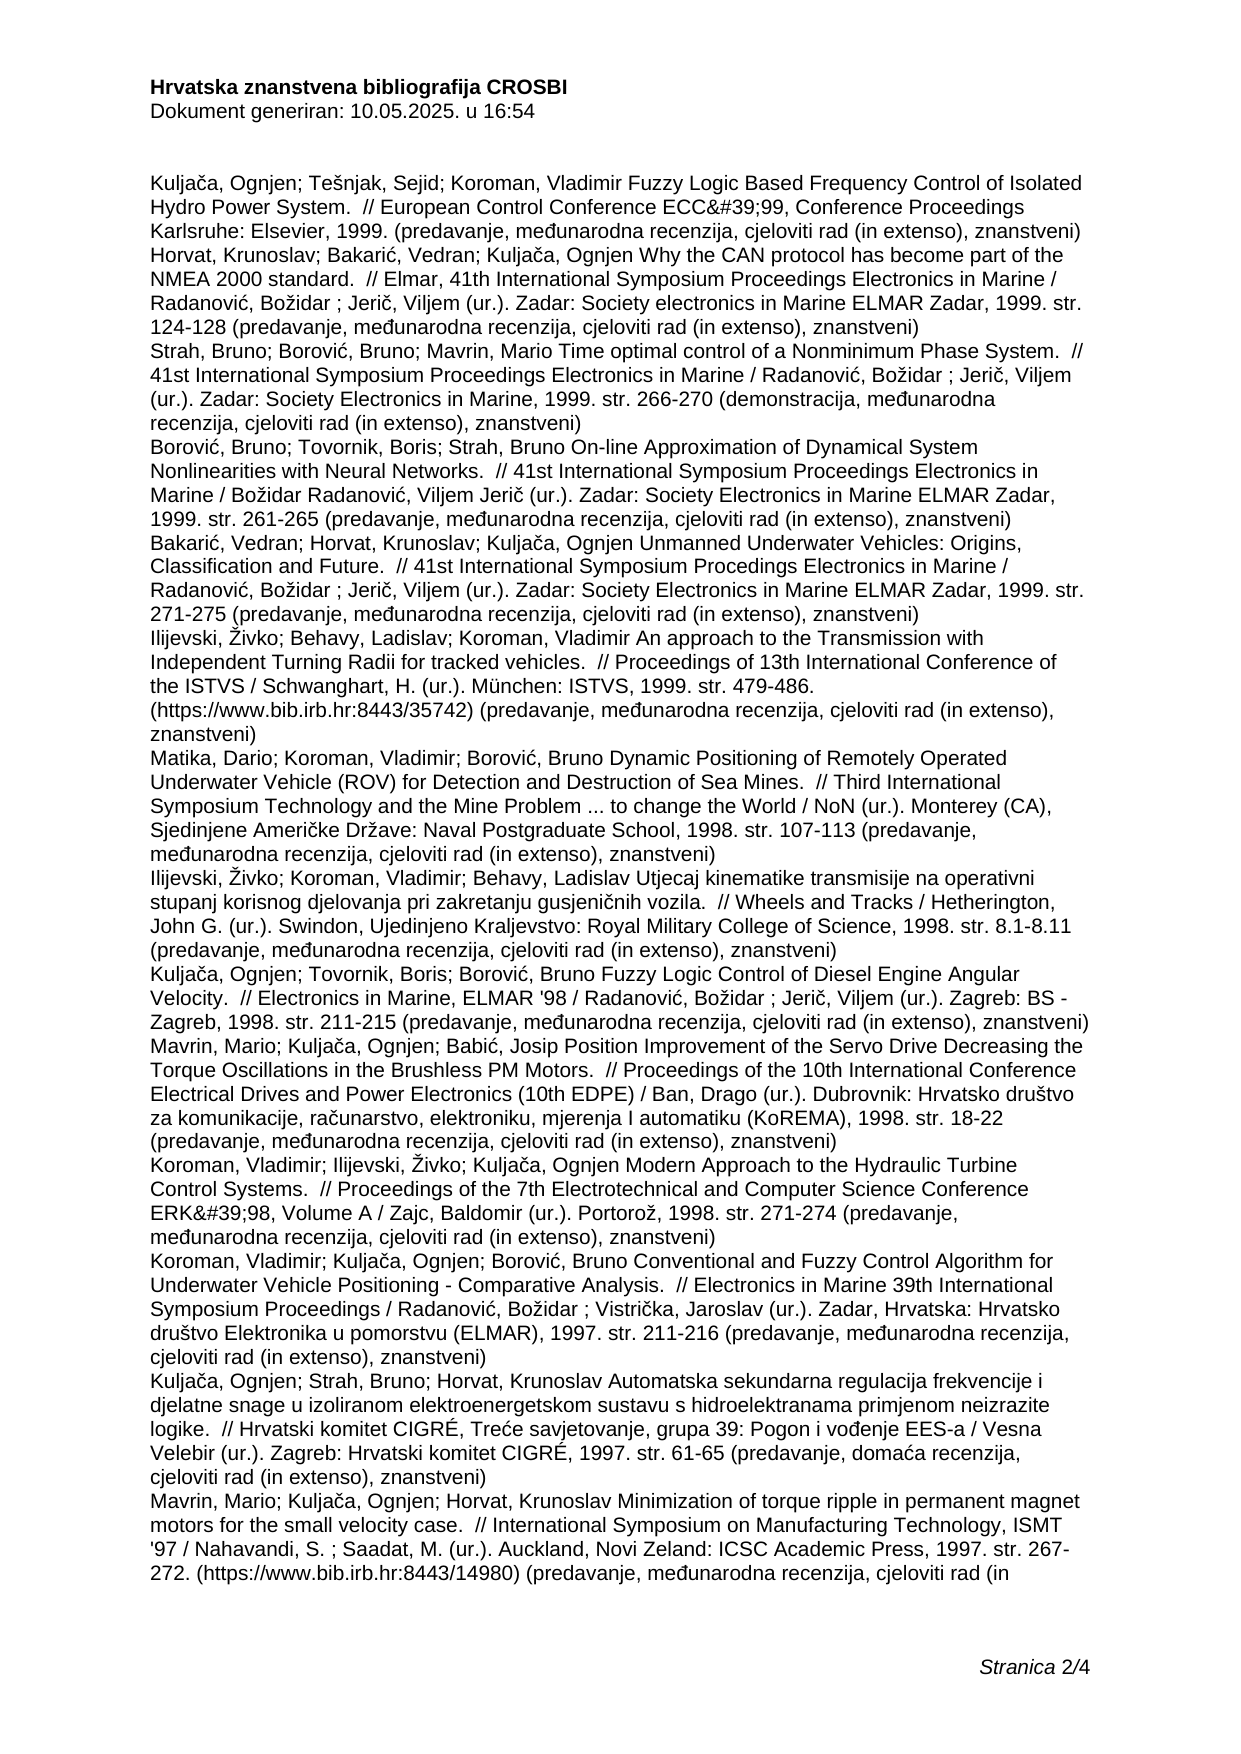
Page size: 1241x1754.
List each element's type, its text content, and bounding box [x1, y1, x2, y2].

text Ilijevski, Živko; Koroman, Vladimir; Behavy, Ladislav [150, 866, 1090, 962]
text Horvat, Krunoslav; Bakarić, Vedran; Kuljača, Ognjen [150, 243, 1090, 339]
text Koroman, Vladimir; Kuljača, Ognjen; Borović, Bruno [150, 1249, 1090, 1369]
text Kuljača, Ognjen; Tešnjak, Sejid; Koroman, Vladimir [150, 171, 1090, 243]
text Kuljača, Ognjen; Tovornik, Boris; Borović, Bruno [150, 962, 1090, 1033]
text Ilijevski, Živko; Behavy, Ladislav; Koroman, Vladimir [150, 626, 1090, 746]
text Kuljača, Ognjen; Strah, Bruno; Horvat, Krunoslav [150, 1369, 1090, 1489]
text Borović, Bruno; Tovornik, Boris; Strah, Bruno [150, 434, 1090, 530]
text Bakarić, Vedran; Horvat, Krunoslav; Kuljača, Ognjen [150, 530, 1090, 626]
text Matika, Dario; Koroman, Vladimir; Borović, Bruno [150, 746, 1090, 866]
text Koroman, Vladimir; Ilijevski, Živko; Kuljača, Ognjen [150, 1153, 1090, 1249]
text Mavrin, Mario; Kuljača, Ognjen; Babić, Josip [150, 1033, 1090, 1153]
text Strah, Bruno; Borović, Bruno; Mavrin, Mario [150, 339, 1090, 434]
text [150, 1489, 1090, 1584]
